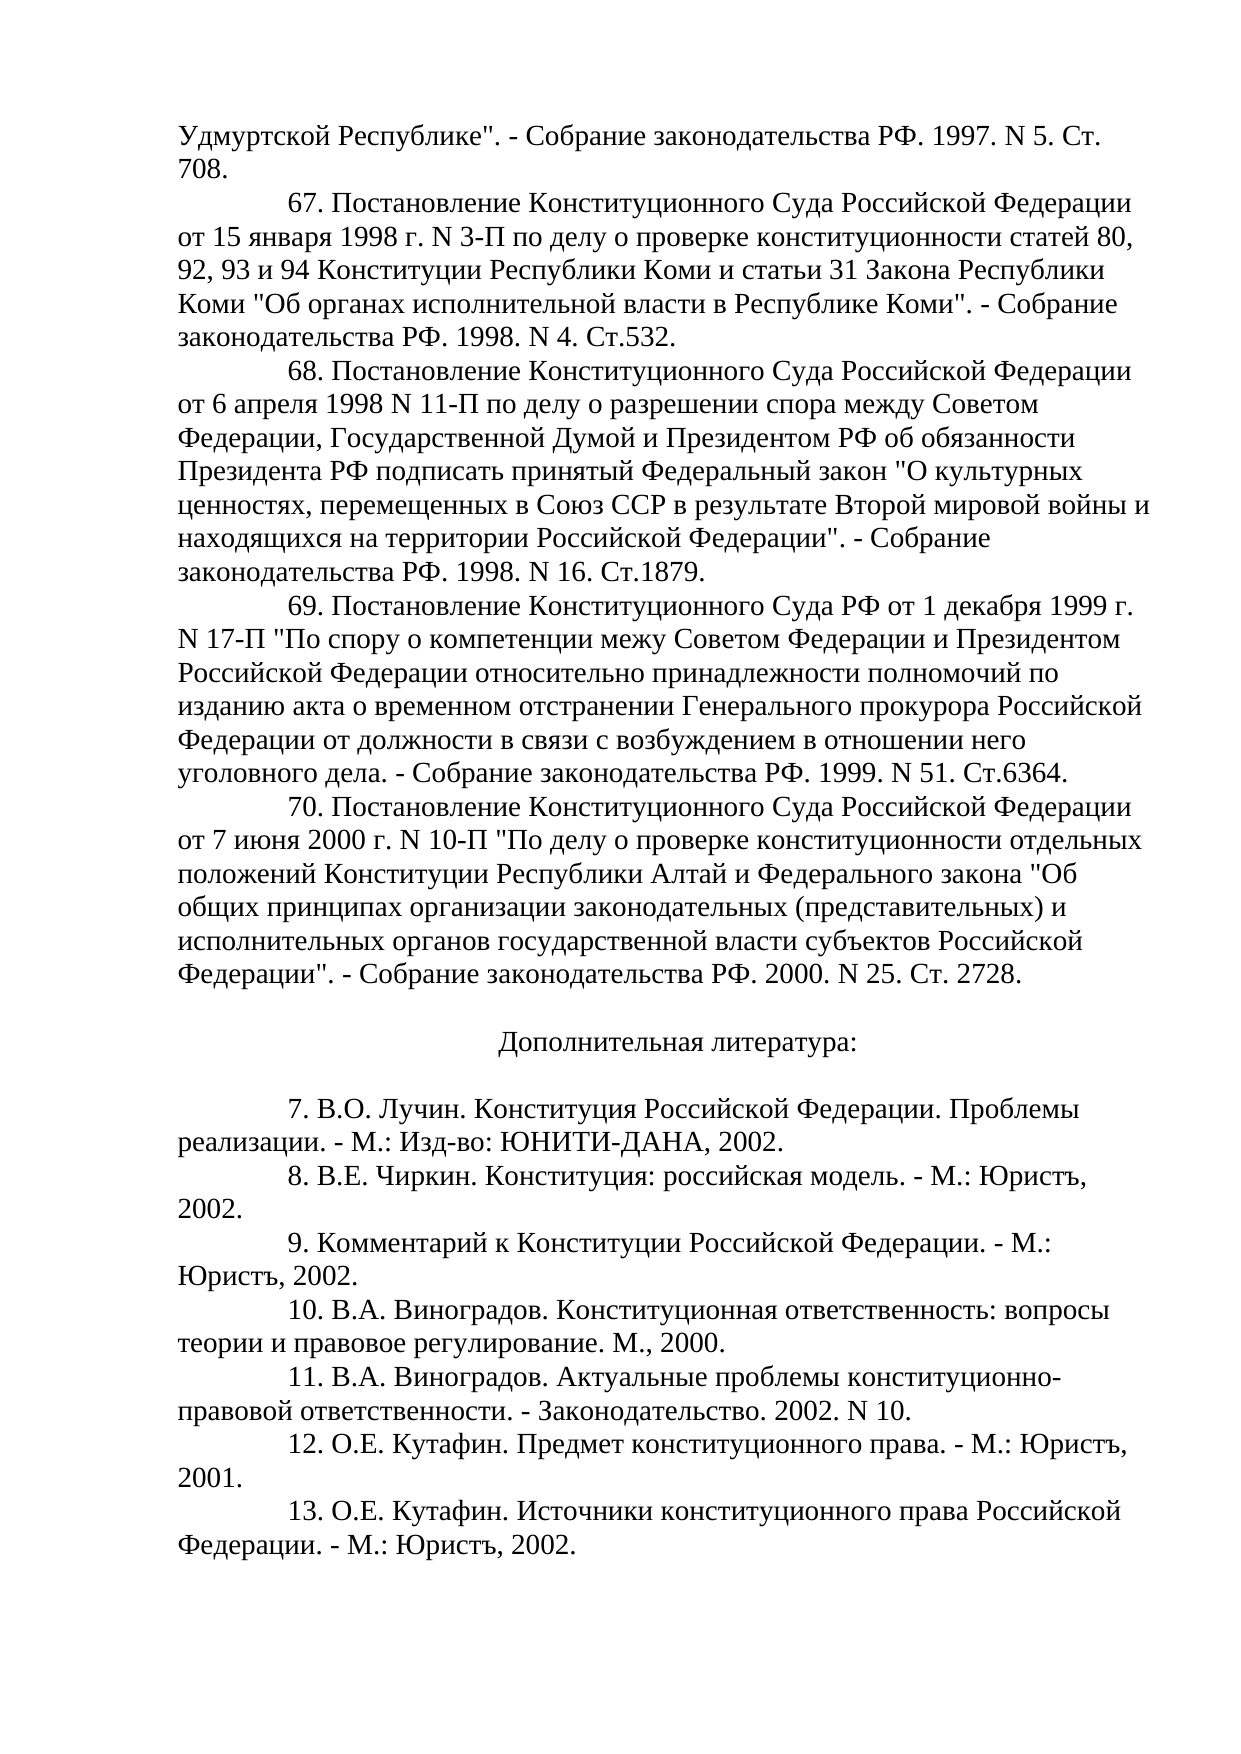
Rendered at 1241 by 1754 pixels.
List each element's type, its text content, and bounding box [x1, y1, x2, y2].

text 68. Постановление Конституционного Суда Российской Федерации от 6 апреля 1998 N 11-П по делу о разрешении спора между Советом Федерации, Государственной Думой и Президентом РФ об обязанности Президента РФ подписать принятый Федеральный закон "О культурных ценностях, перемещенных в Союз ССР в результате Второй мировой войны и находящихся на территории Российской Федерации". - Собрание законодательства РФ. 1998. N 16. Ст.1879. [177, 353, 1152, 588]
text Дополнительная литература: [177, 1024, 1152, 1057]
text 13. О.Е. Кутафин. Источники конституционного права Российской Федерации. - М.: Юристъ, 2002. [177, 1493, 1152, 1560]
text 11. В.А. Виноградов. Актуальные проблемы конституционно-правовой ответственности. - Законодательство. 2002. N 10. [177, 1359, 1152, 1426]
text 9. Комментарий к Конституции Российской Федерации. - М.: Юристъ, 2002. [177, 1225, 1152, 1292]
text 8. В.Е. Чиркин. Конституция: российская модель. - М.: Юристъ, 2002. [177, 1158, 1152, 1225]
text 12. О.Е. Кутафин. Предмет конституционного права. - М.: Юристъ, 2001. [177, 1426, 1152, 1493]
text 7. В.О. Лучин. Конституция Российской Федерации. Проблемы реализации. - М.: Изд-во: ЮНИТИ-ДАНА, 2002. [177, 1091, 1152, 1158]
text 67. Постановление Конституционного Суда Российской Федерации от 15 января . N 3-П по делу о проверке конституционности статей 80, 92, 93 и 94 Конституции Республики Коми и статьи 31 Закона Республики Коми "Об органах исполнительной власти в Республике Коми". - Собрание законодательства РФ. 1998. N 4. Ст.532. [177, 185, 1152, 353]
text 10. В.А. Виноградов. Конституционная ответственность: вопросы теории и правовое регулирование. М., 2000. [177, 1292, 1152, 1359]
text 70. Постановление Конституционного Суда Российской Федерации от 7 июня . N 10-П "По делу о проверке конституционности отдельных положений Конституции Республики Алтай и Федерального закона "Об общих принципах организации законодательных (представительных) и исполнительных органов государственной власти субъектов Российской Федерации". - Собрание законодательства РФ. 2000. N 25. Ст. 2728. [177, 789, 1152, 990]
text 69. Постановление Конституционного Суда РФ от 1 декабря . N 17-П "По спору о компетенции межу Советом Федерации и Президентом Российской Федерации относительно принадлежности полномочий по изданию акта о временном отстранении Генерального прокурора Российской Федерации от должности в связи с возбуждением в отношении него уголовного дела. - Собрание законодательства РФ. 1999. N 51. Ст.6364. [177, 588, 1152, 789]
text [177, 118, 1152, 185]
